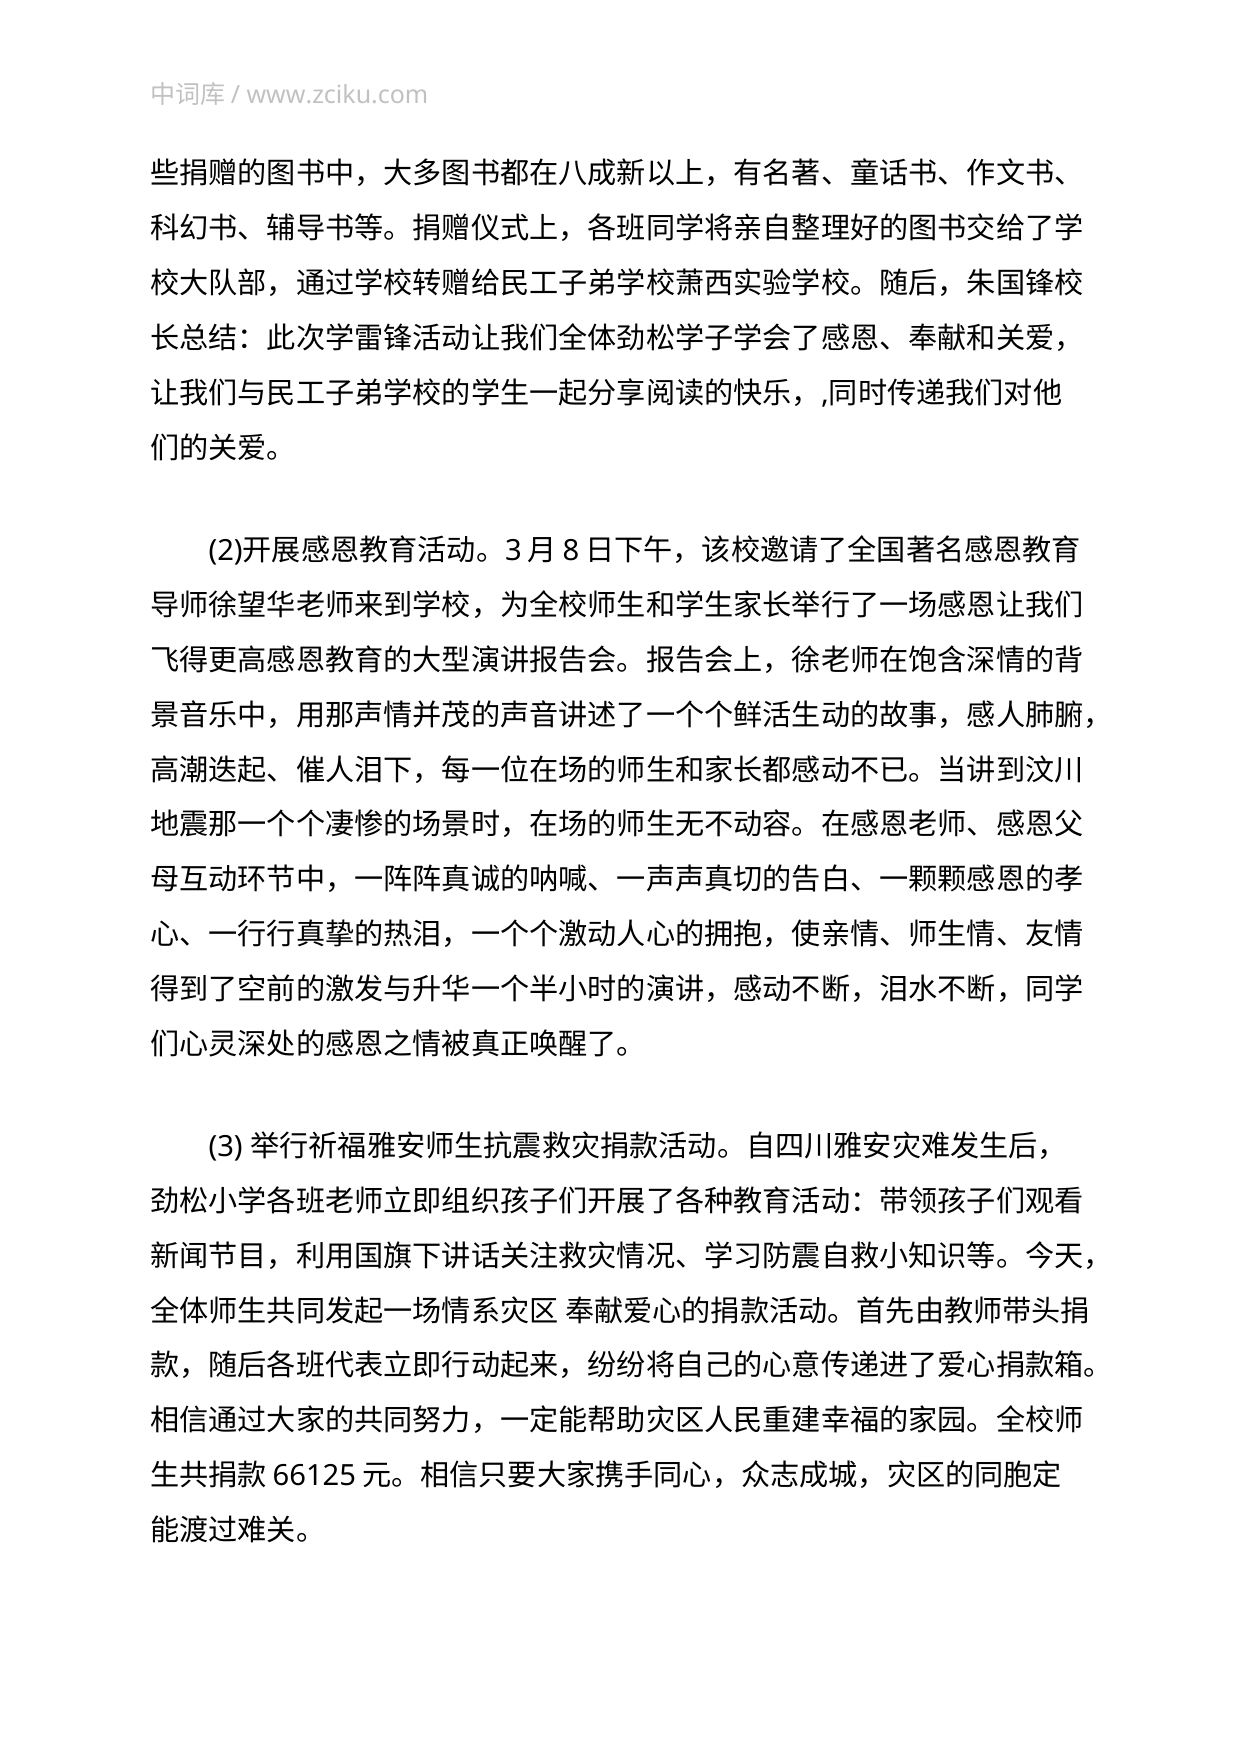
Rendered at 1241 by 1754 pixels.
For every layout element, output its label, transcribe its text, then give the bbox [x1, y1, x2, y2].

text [150, 150, 1090, 467]
text (2)开展感恩教育活动。3月8日下午，该校邀请了全国著名感恩教育导师徐望华老师来到学校，为全校师生和学生家长举行了一场感恩让我们飞得更高感恩教育的大型演讲报告会。报告会上，徐老师在饱含深情的背景音乐中，用那声情并茂的声音讲述了一个个鲜活生动的故事，感人肺腑，高潮迭起、催人泪下，每一位在场的师生和家长都感动不已。当讲到汶川地震那一个个凄惨的场景时，在场的师生无不动容。在感恩老师、感恩父母互动环节中，一阵阵真诚的呐喊、一声声真切的告白、一颗颗感恩的孝心、一行行真挚的热泪，一个个激动人心的拥抱，使亲情、师生情、友情得到了空前的激发与升华一个半小时的演讲，感动不断，泪水不断，同学们心灵深处的感恩之情被真正唤醒了。 [150, 526, 1090, 1063]
text (3) 举行祈福雅安师生抗震救灾捐款活动。自四川雅安灾难发生后，劲松小学各班老师立即组织孩子们开展了各种教育活动：带领孩子们观看新闻节目，利用国旗下讲话关注救灾情况、学习防震自救小知识等。今天，全体师生共同发起一场情系灾区 奉献爱心的捐款活动。首先由教师带头捐款，随后各班代表立即行动起来，纷纷将自己的心意传递进了爱心捐款箱。相信通过大家的共同努力，一定能帮助灾区人民重建幸福的家园。全校师生共捐款66125元。相信只要大家携手同心，众志成城，灾区的同胞定能渡过难关。 [150, 1122, 1090, 1549]
